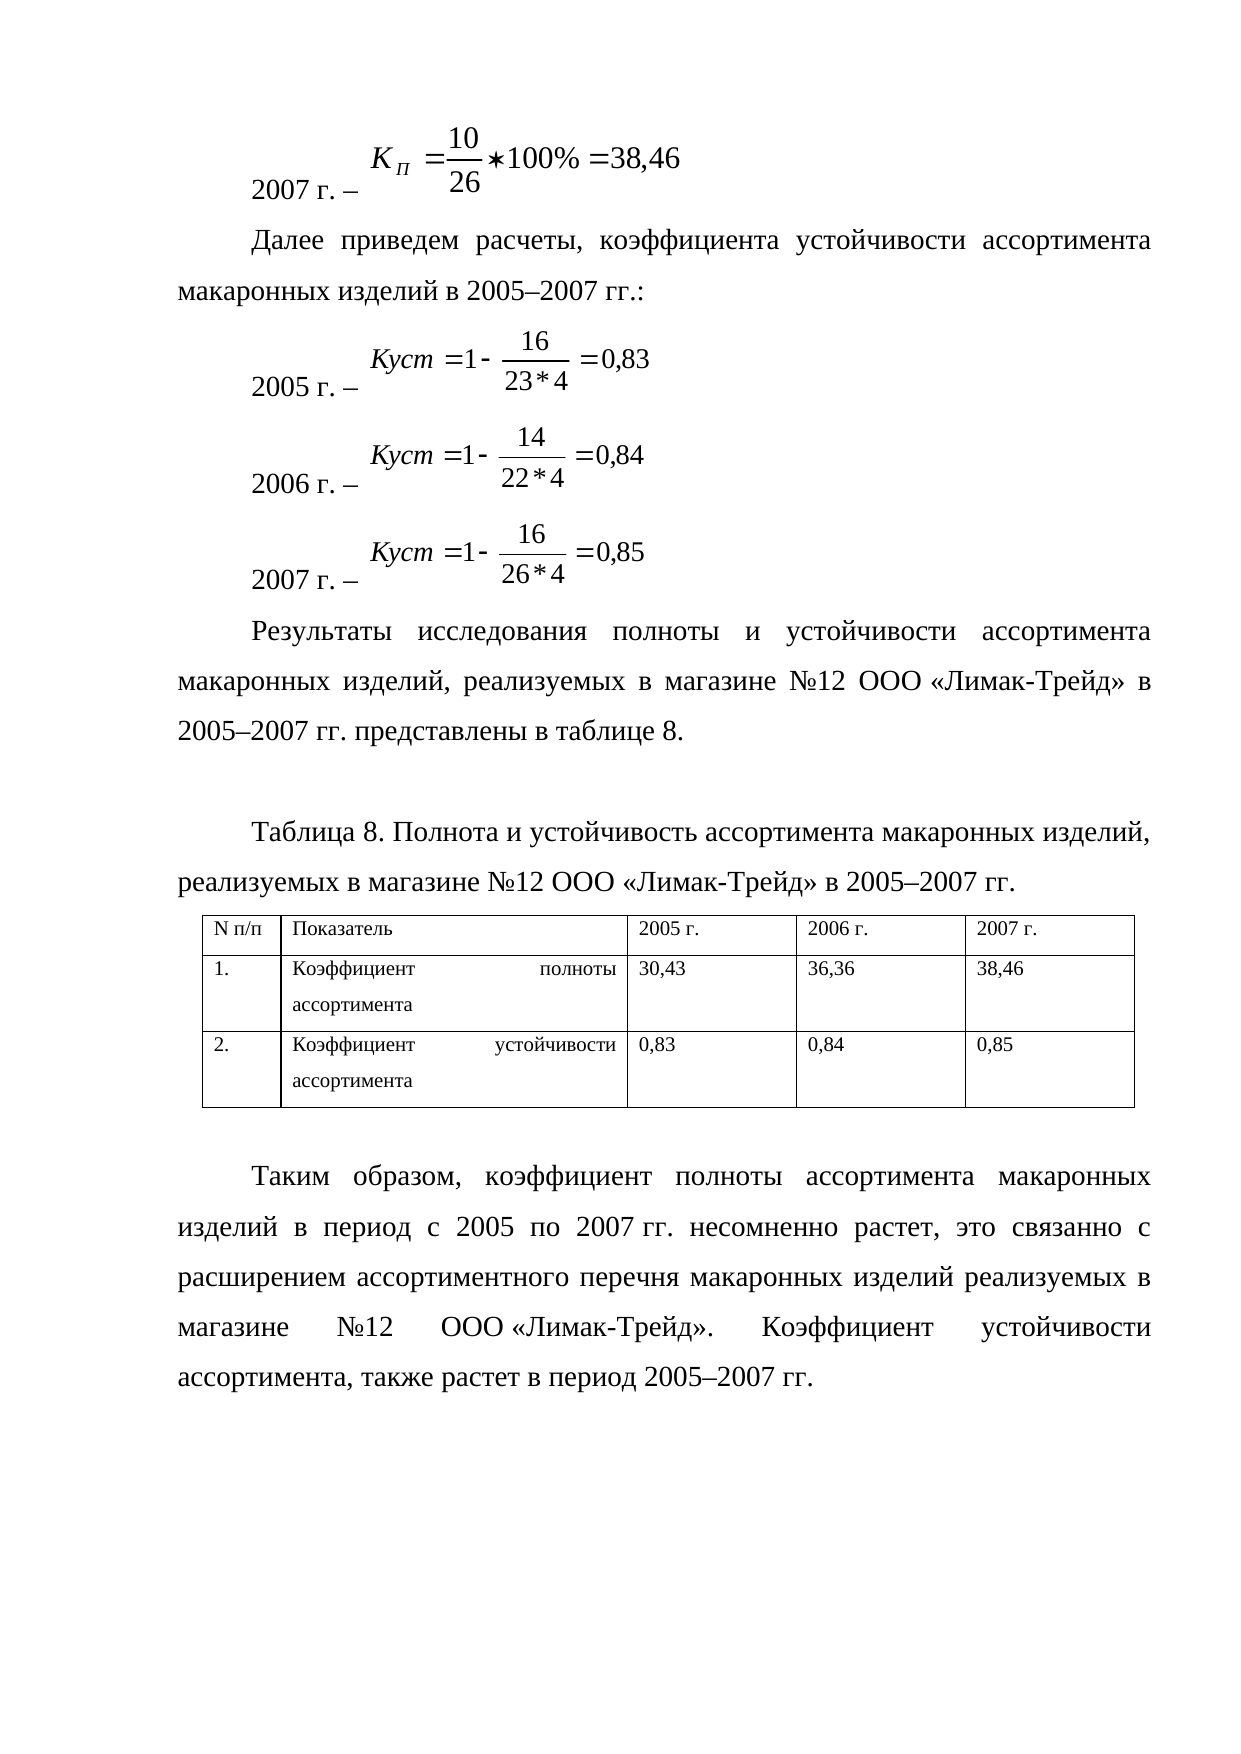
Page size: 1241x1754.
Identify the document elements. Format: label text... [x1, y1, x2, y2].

table_cell 0,85 [966, 1032, 1134, 1106]
text Далее приведем расчеты, коэффициента устойчивости ассортимента макаронных изделий в 2005–2007 гг.: [177, 222, 1152, 306]
table_cell 30,43 [628, 956, 796, 1031]
table_header 2007 г. [966, 916, 1134, 954]
table_cell 36,36 [797, 956, 965, 1031]
text 2005 г. – [177, 323, 1152, 403]
table_header Показатель [282, 916, 627, 954]
text 2006 г. – [177, 420, 1152, 499]
text Результаты исследования полноты и устойчивости ассортимента макаронных изделий, реализуемых в магазине №12 ООО «Лимак-Трейд» в 2005–2007 гг. представлены в таблице 8. [177, 613, 1152, 747]
table_header 2006 г. [797, 916, 965, 954]
table_cell 2. [203, 1032, 280, 1106]
text Таким образом, коэффициент полноты ассортимента макаронных изделий в период с 2005 по 2007 гг. несомненно растет, это связанно с расширением ассортиментного перечня макаронных изделий реализуемых в магазине №12 ООО «Лимак-Трейд». Коэффициент устойчивости ассортимента, также растет в период 2005–2007 гг. [177, 1158, 1152, 1393]
text Таблица 8. Полнота и устойчивость ассортимента макаронных изделий, реализуемых в магазине №12 ООО «Лимак-Трейд» в 2005–2007 гг. [177, 814, 1152, 898]
text 2007 г. – [177, 118, 1152, 206]
table_cell Коэффициент полноты ассортимента [282, 956, 627, 1031]
table_cell 38,46 [966, 956, 1134, 1031]
table_header N п/п [203, 916, 280, 954]
table_header 2005 г. [628, 916, 796, 954]
table_cell 1. [203, 956, 280, 1031]
table_cell 0,84 [797, 1032, 965, 1106]
table_cell Коэффициент устойчивости ассортимента [282, 1032, 627, 1106]
table_cell 0,83 [628, 1032, 796, 1106]
text 2007 г. – [177, 516, 1152, 596]
